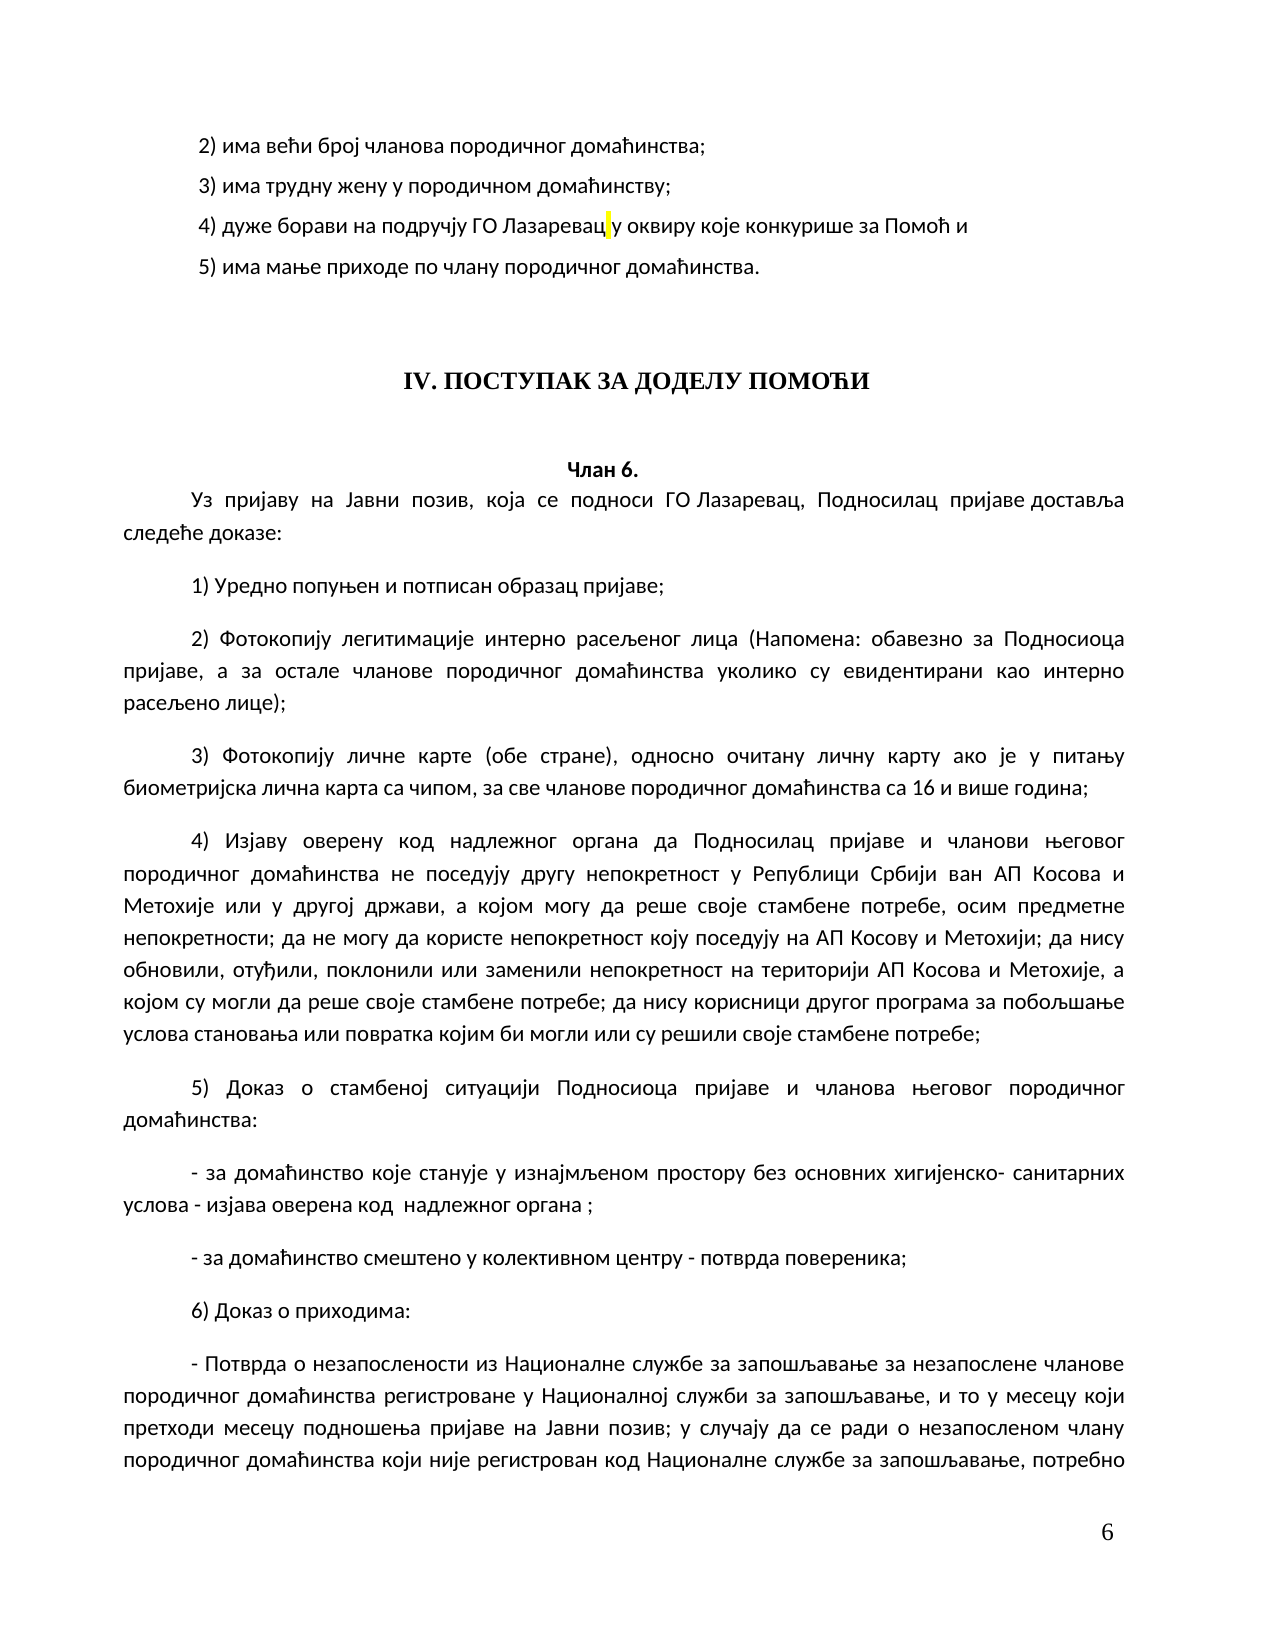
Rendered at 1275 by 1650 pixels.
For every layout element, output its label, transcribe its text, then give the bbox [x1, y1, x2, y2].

text 4) дуже борави на подручју ГО Лазаревац у оквиру које конкурише за Помоћ и [123, 211, 606, 239]
text Уз пријаву на Јавни позив, која се подноси ГО Лазаревац, Подносилац пријаве доставља следеће доказе: [123, 486, 1126, 546]
text - за домаћинство које станује у изнајмљеном простору без основних хигијенско- санитарних услова - изјава оверена код надлежног органа ; [123, 1158, 1126, 1218]
text 4) Изјаву оверену код надлежног органа да Подносилац пријаве и чланови његовог породичног домаћинства не поседују другу непокретност у Републици Србији ван АП Косова и Метохије или у другој држави, а којом могу да реше своје стамбене потребе, осим предметне непокретности; да не могу да користе непокретност коју поседују на АП Косову и Метохији; да нису обновили, отуђили, поклонили или заменили непокретност на територији АП Косова и Метохије, а којом су могли да реше своје стамбене потребе; да нису корисници другог програма за побољшање услова становања или повратка којим би могли или су решили своје стамбене потребе; [123, 826, 1126, 1048]
text 2) има већи број чланова породичног домаћинства; [123, 131, 1126, 159]
text Члан 6. [123, 455, 1083, 483]
text 1) Уредно попуњен и потписан образац пријаве; [123, 571, 1126, 599]
text 4) дуже борави на подручју ГО Лазаревац у оквиру које конкурише за Помоћ и [611, 211, 1126, 239]
text 2) Фотокопију легитимације интерно расељеног лица (Напомена: обавезно за Подносиоца пријаве, а за остале чланове породичног домаћинства уколико су евидентирани као интерно расељено лице); [123, 624, 1126, 716]
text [123, 1349, 1126, 1474]
text 5) има мање приходе по члану породичног домаћинства. [123, 252, 1126, 280]
text 3) Фотокопију личне карте (обе стране), односно очитану личну карту ако је у питању биометријска лична карта са чипом, за све чланове породичног домаћинства са 16 и више година; [123, 741, 1126, 801]
text 6) Доказ о приходима: [123, 1296, 1126, 1324]
text 5) Доказ о стамбеној ситуацији Подносиоца пријаве и чланова његовог породичног домаћинства: [123, 1073, 1126, 1133]
text - за домаћинство смештено у колективном центру - потврда повереника; [123, 1243, 1126, 1271]
subtitle ПОСТУПАК ЗА ДОДЕЛУ ПОМОЋИ [146, 366, 1127, 395]
text 3) има трудну жену у породичном домаћинству; [123, 171, 1126, 199]
